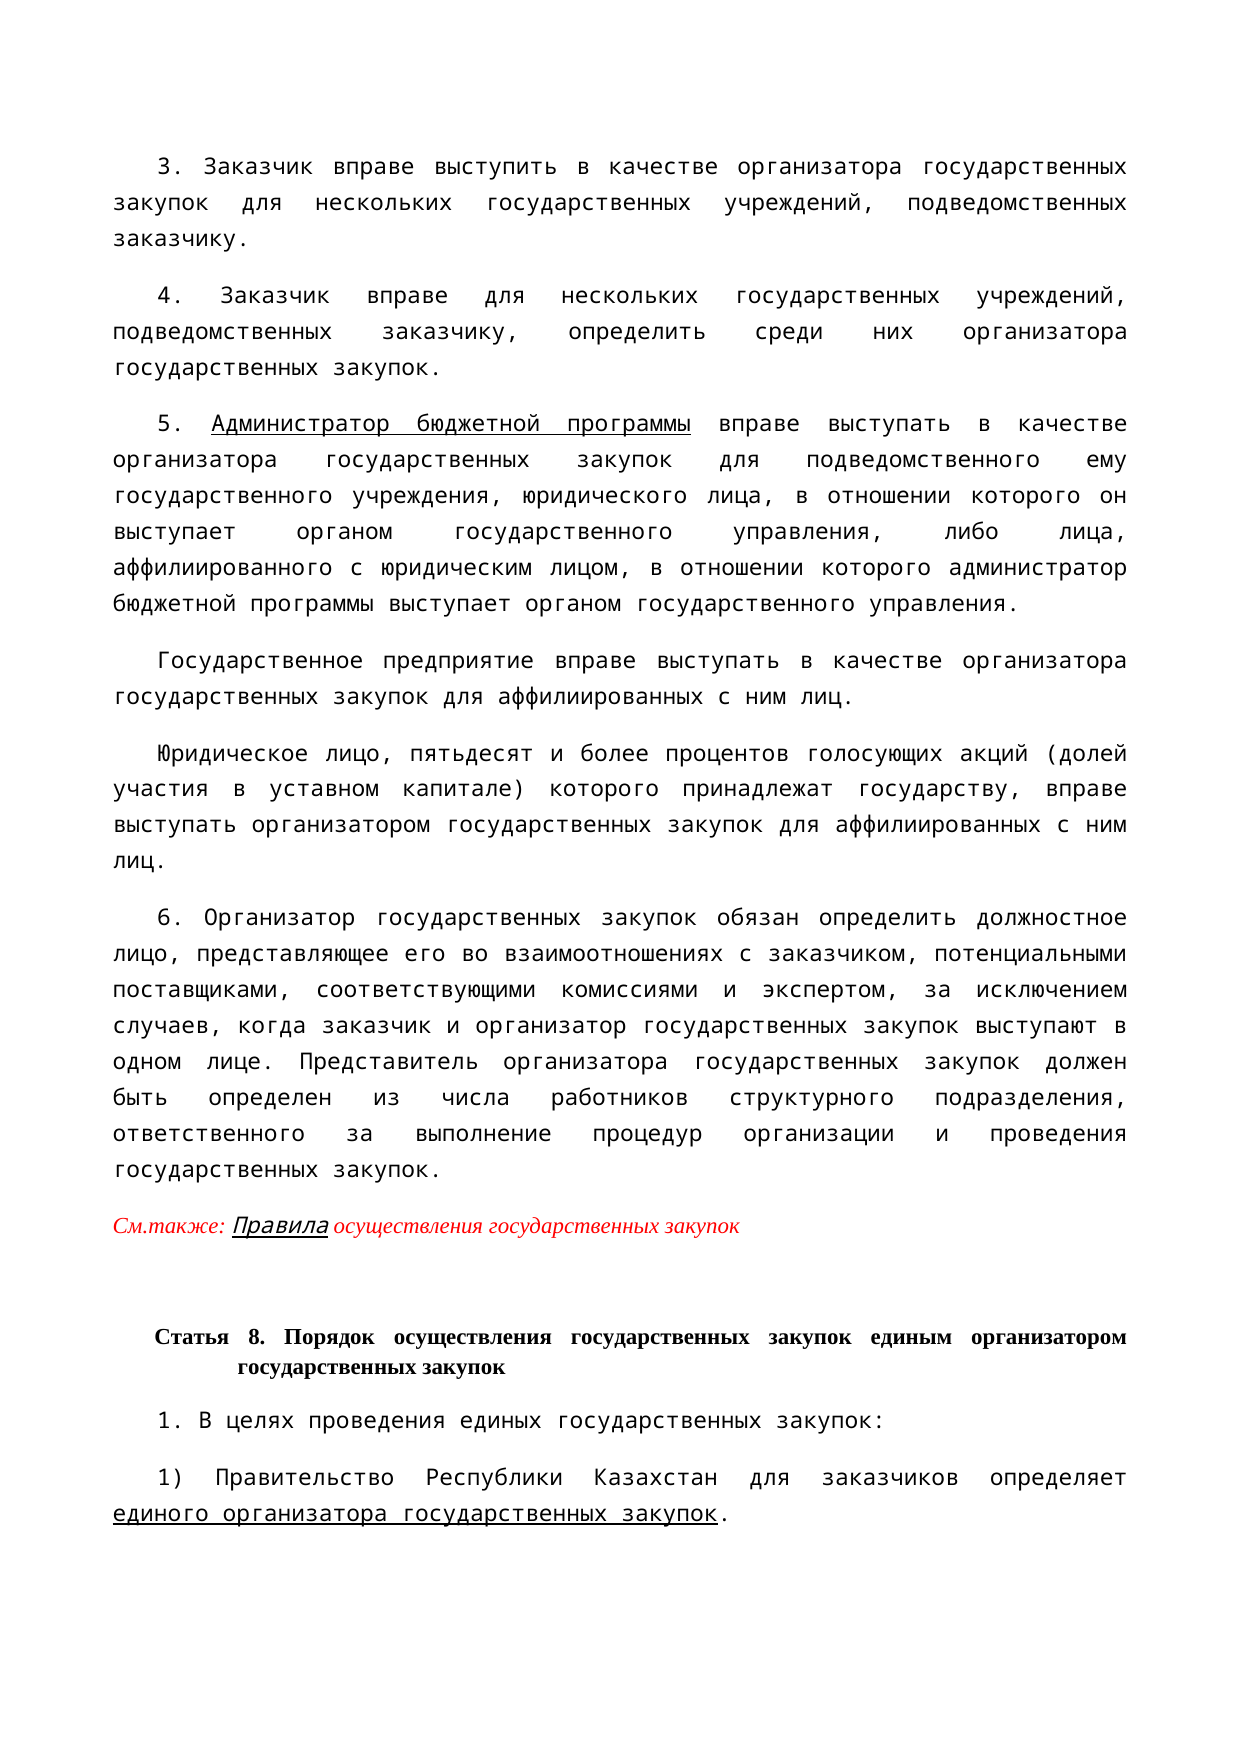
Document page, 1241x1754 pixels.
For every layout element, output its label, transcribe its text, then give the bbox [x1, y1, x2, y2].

text 1. В целях проведения единых государственных закупок: [112, 1404, 1128, 1435]
text 3. Заказчик вправе выступить в качестве организатора государственных закупок для нескольких государственных учреждений, подведомственных заказчику. [112, 150, 1128, 253]
text 4. Заказчик вправе для нескольких государственных учреждений, подведомственных заказчику, определить среди них организатора государственных закупок. [112, 279, 1128, 382]
text Статья 8. Порядок осуществления государственных закупок единым организатором государственных закупок [154, 1323, 1128, 1379]
text Юридическое лицо, пятьдесят и более процентов голосующих акций (долей участия в уставном капитале) которого принадлежат государству, вправе выступать организатором государственных закупок для аффилиированных с ним лиц. [112, 736, 1128, 876]
text 5. Администратор бюджетной программы вправе выступать в качестве организатора государственных закупок для подведомственного ему государственного учреждения, юридического лица, в отношении которого он выступает органом государственного управления, либо лица, аффилиированного с юридическим лицом, в отношении которого администратор бюджетной программы выступает органом государственного управления. [112, 407, 1128, 618]
text 6. Организатор государственных закупок обязан определить должностное лицо, представляющее его во взаимоотношениях с заказчиком, потенциальными поставщиками, соответствующими комиссиями и экспертом, за исключением случаев, когда заказчик и организатор государственных закупок выступают в одном лице. Представитель организатора государственных закупок должен быть определен из числа работников структурного подразделения, ответственного за выполнение процедур организации и проведения государственных закупок. [112, 901, 1128, 1184]
text Государственное предприятие вправе выступать в качестве организатора государственных закупок для аффилиированных с ним лиц. [112, 644, 1128, 711]
text См.также: Правила осуществления государственных закупок [112, 1209, 1128, 1241]
text 1) Правительство Республики Казахстан для заказчиков определяет единого организатора государственных закупок. [112, 1461, 1128, 1528]
